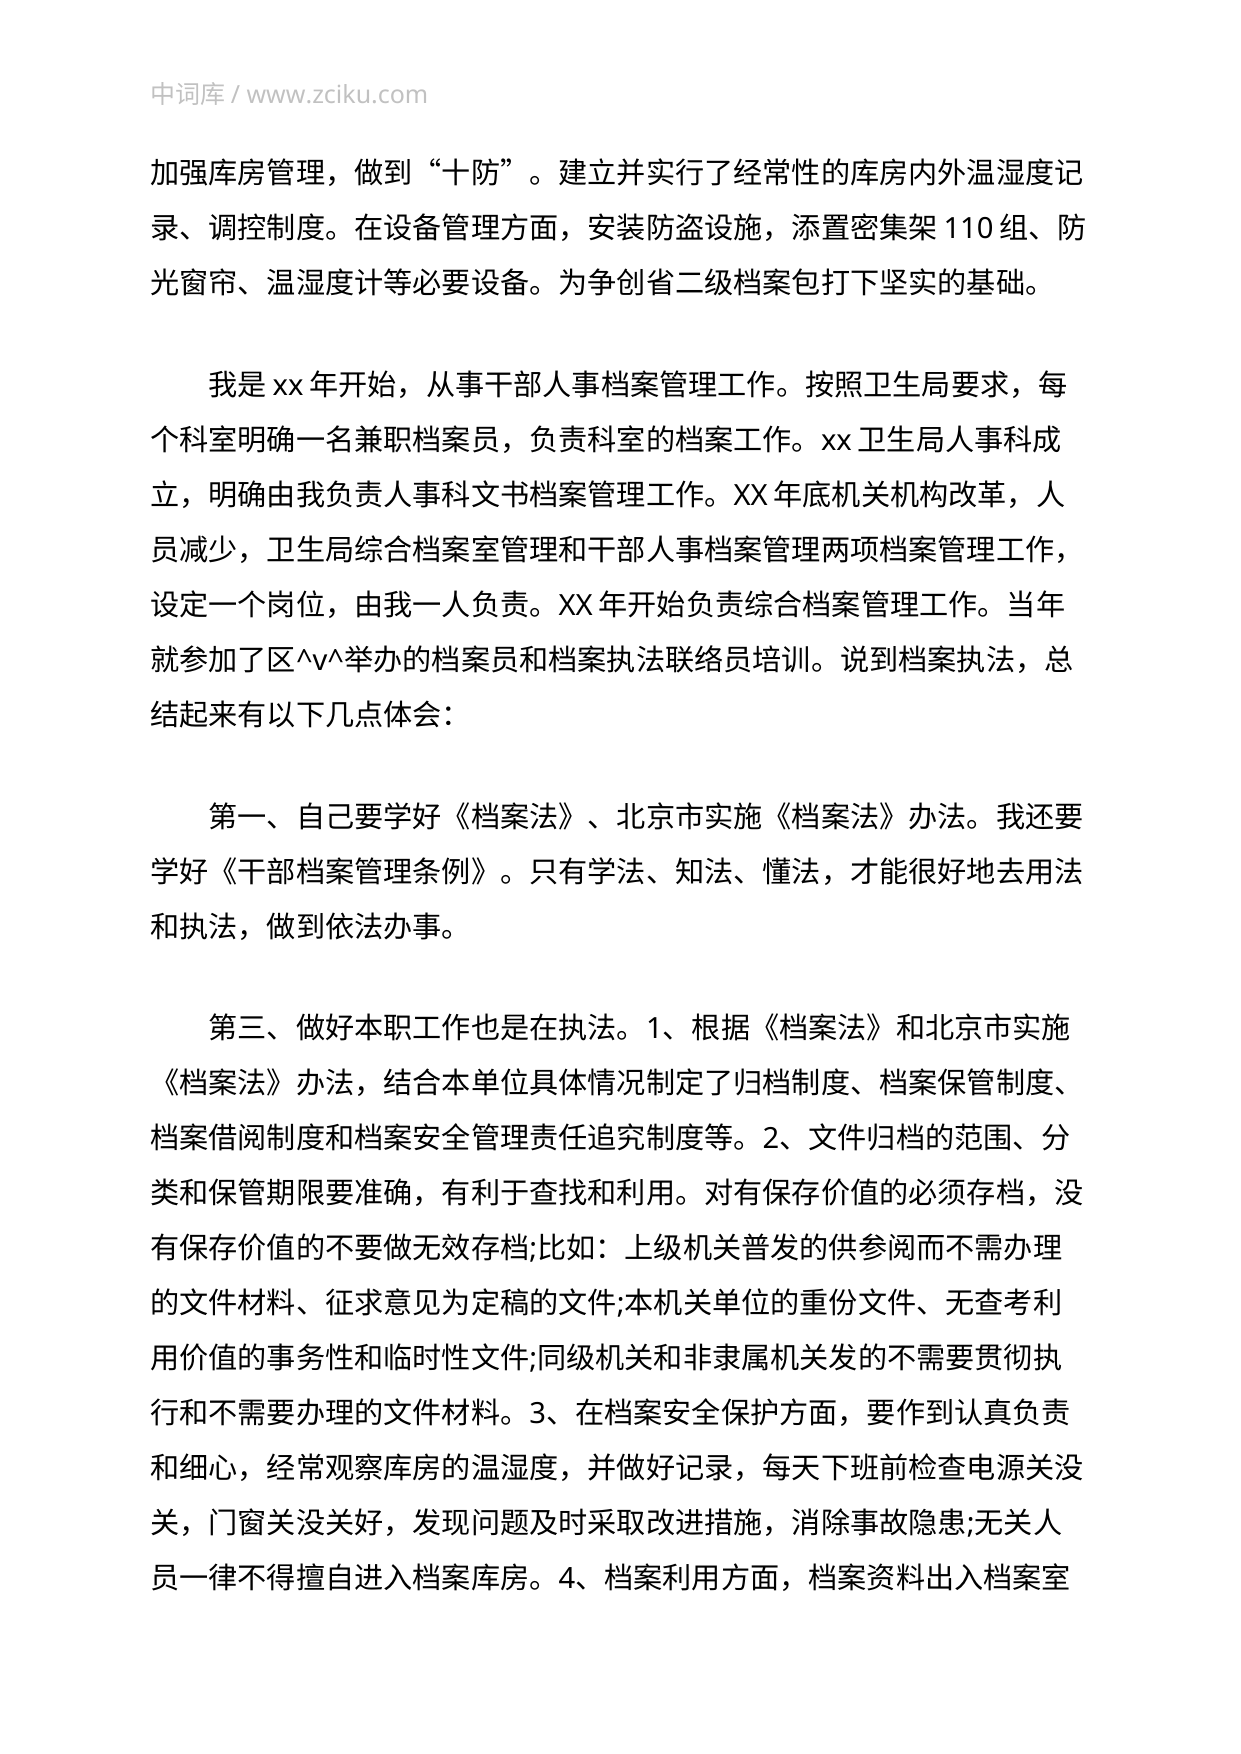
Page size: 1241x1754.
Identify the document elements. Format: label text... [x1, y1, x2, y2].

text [150, 1005, 1090, 1597]
text 我是xx年开始，从事干部人事档案管理工作。按照卫生局要求，每个科室明确一名兼职档案员，负责科室的档案工作。xx卫生局人事科成立，明确由我负责人事科文书档案管理工作。XX年底机关机构改革，人员减少，卫生局综合档案室管理和干部人事档案管理两项档案管理工作，设定一个岗位，由我一人负责。XX年开始负责综合档案管理工作。当年就参加了区^v^举办的档案员和档案执法联络员培训。说到档案执法，总结起来有以下几点体会： [150, 362, 1090, 734]
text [150, 150, 1090, 302]
text 第一、自己要学好《档案法》、北京市实施《档案法》办法。我还要学好《干部档案管理条例》。只有学法、知法、懂法，才能很好地去用法和执法，做到依法办事。 [150, 793, 1090, 945]
